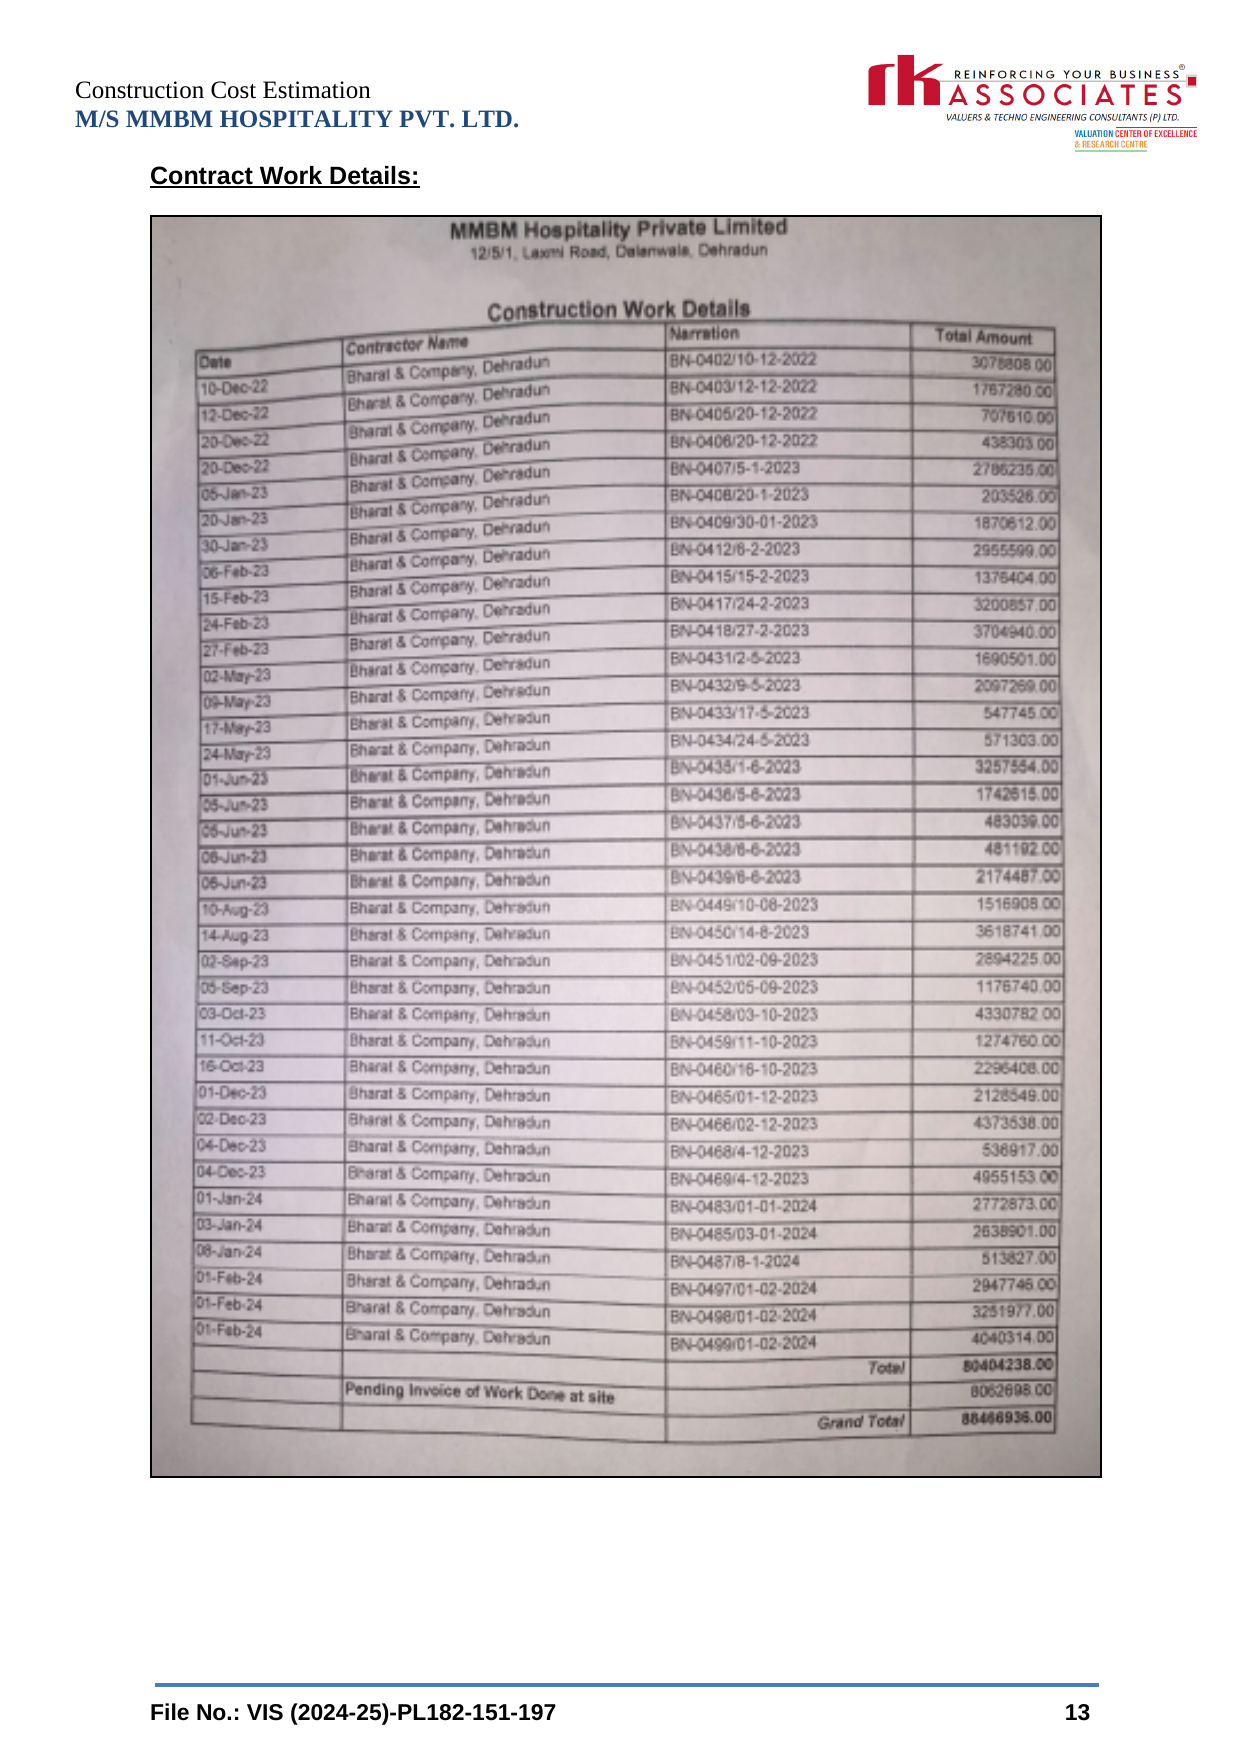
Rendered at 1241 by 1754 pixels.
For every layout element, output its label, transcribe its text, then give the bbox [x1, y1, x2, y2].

picture [862, 46, 1197, 153]
text Contract Work Details: [150, 161, 1090, 190]
